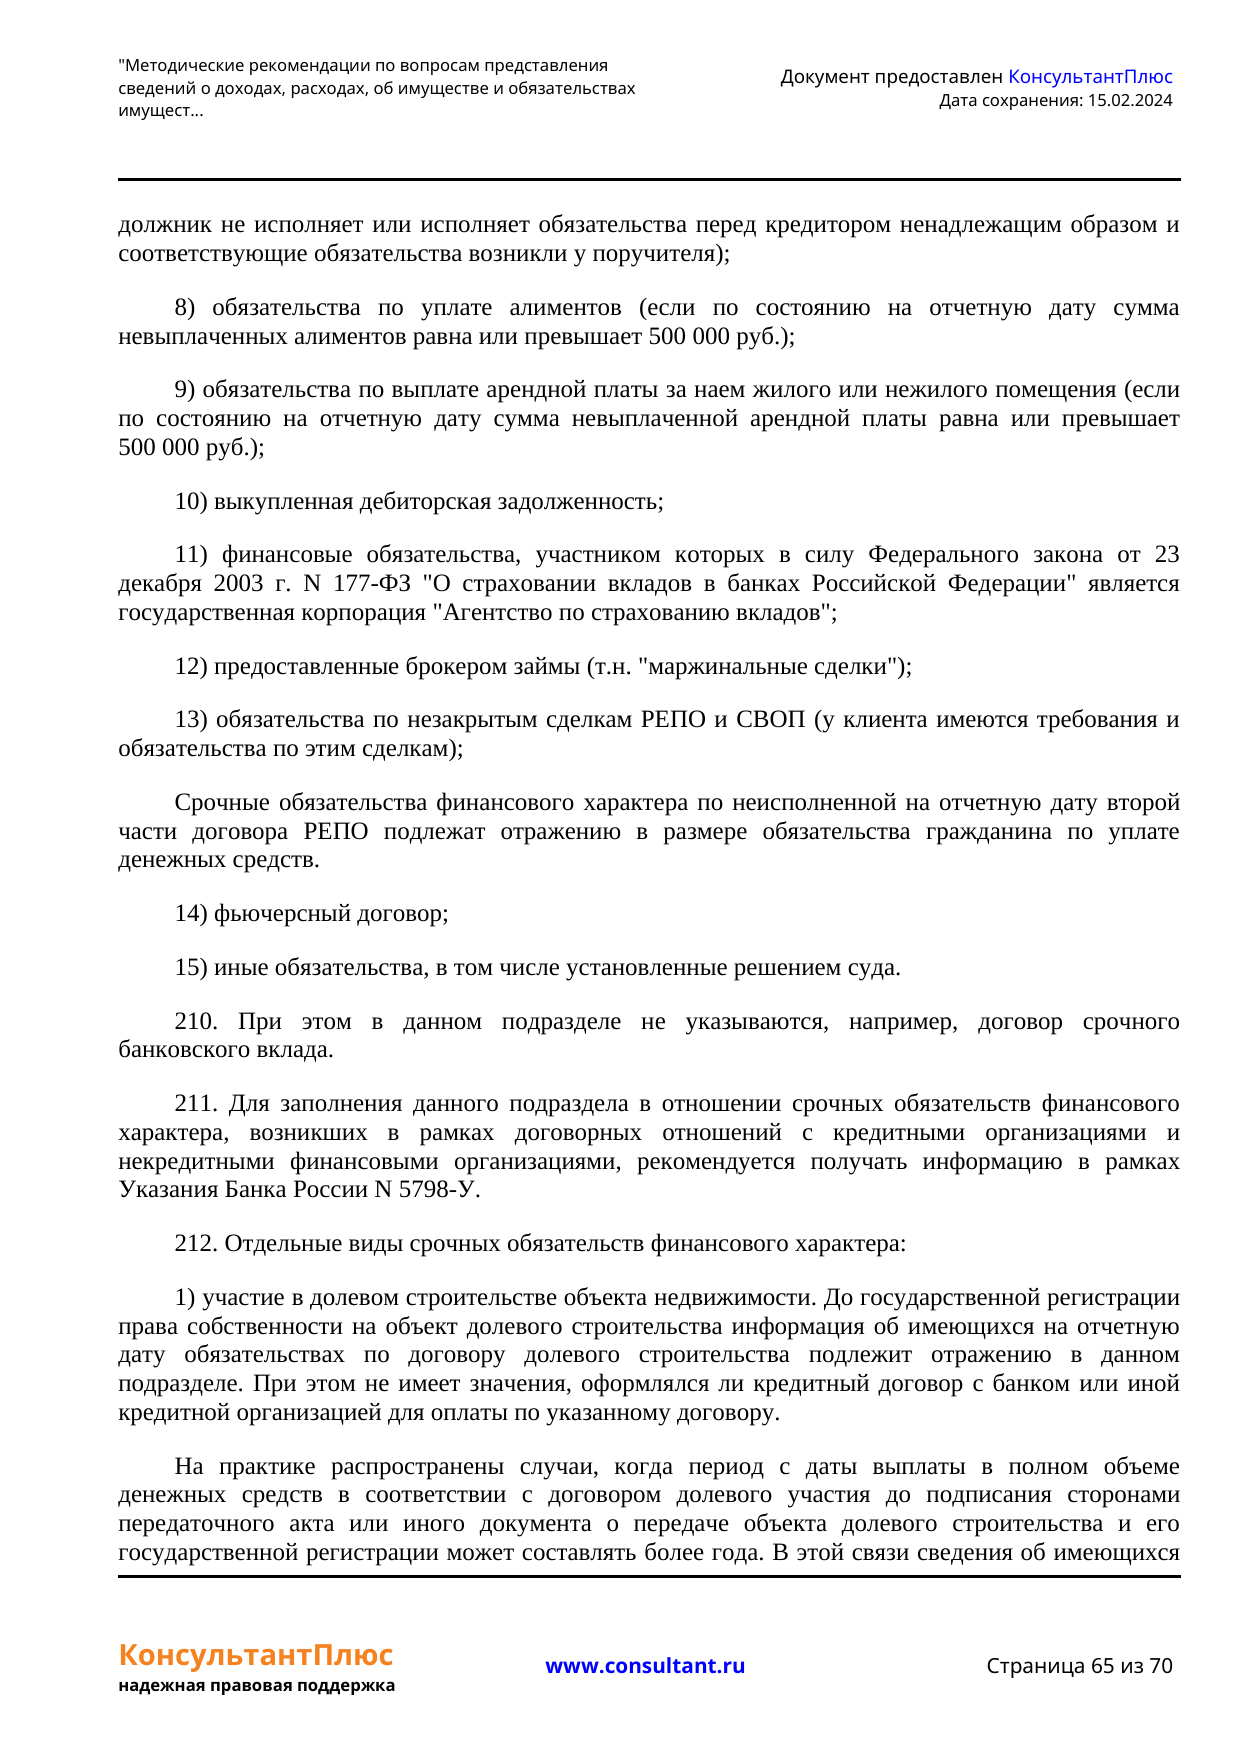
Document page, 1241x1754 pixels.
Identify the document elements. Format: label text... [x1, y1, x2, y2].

text 10) выкупленная дебиторская задолженность; [118, 486, 1181, 514]
text 212. Отдельные виды срочных обязательств финансового характера: [118, 1228, 1181, 1257]
text 9) обязательства по выплате арендной платы за наем жилого или нежилого помещения (если по состоянию на отчетную дату сумма невыплаченной арендной платы равна или превышает 500 000 руб.); [118, 374, 1181, 461]
text 1) участие в долевом строительстве объекта недвижимости. До государственной регистрации права собственности на объект долевого строительства информация об имеющихся на отчетную дату обязательствах по договору долевого строительства подлежит отражению в данном подразделе. При этом не имеет значения, оформлялся ли кредитный договор с банком или иной кредитной организацией для оплаты по указанному договору. [118, 1282, 1181, 1426]
text 8) обязательства по уплате алиментов (если по состоянию на отчетную дату сумма невыплаченных алиментов равна или превышает 500 000 руб.); [118, 292, 1181, 349]
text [118, 1451, 1181, 1566]
text Срочные обязательства финансового характера по неисполненной на отчетную дату второй части договора РЕПО подлежат отражению в размере обязательства гражданина по уплате денежных средств. [118, 787, 1181, 873]
text 12) предоставленные брокером займы (т.н. "маржинальные сделки"); [118, 651, 1181, 679]
text 210. При этом в данном подразделе не указываются, например, договор срочного банковского вклада. [118, 1006, 1181, 1063]
text 13) обязательства по незакрытым сделкам РЕПО и СВОП (у клиента имеются требования и обязательства по этим сделкам); [118, 704, 1181, 762]
text 15) иные обязательства, в том числе установленные решением суда. [118, 952, 1181, 981]
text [118, 209, 1181, 267]
text 14) фьючерсный договор; [118, 898, 1181, 927]
text 211. Для заполнения данного подраздела в отношении срочных обязательств финансового характера, возникших в рамках договорных отношений с кредитными организациями и некредитными финансовыми организациями, рекомендуется получать информацию в рамках Указания Банка России N 5798-У. [118, 1088, 1181, 1203]
text 11) финансовые обязательства, участником которых в силу Федерального закона от 23 декабря 2003 г. N 177-ФЗ "О страховании вкладов в банках Российской Федерации" является государственная корпорация "Агентство по страхованию вкладов"; [118, 539, 1181, 626]
